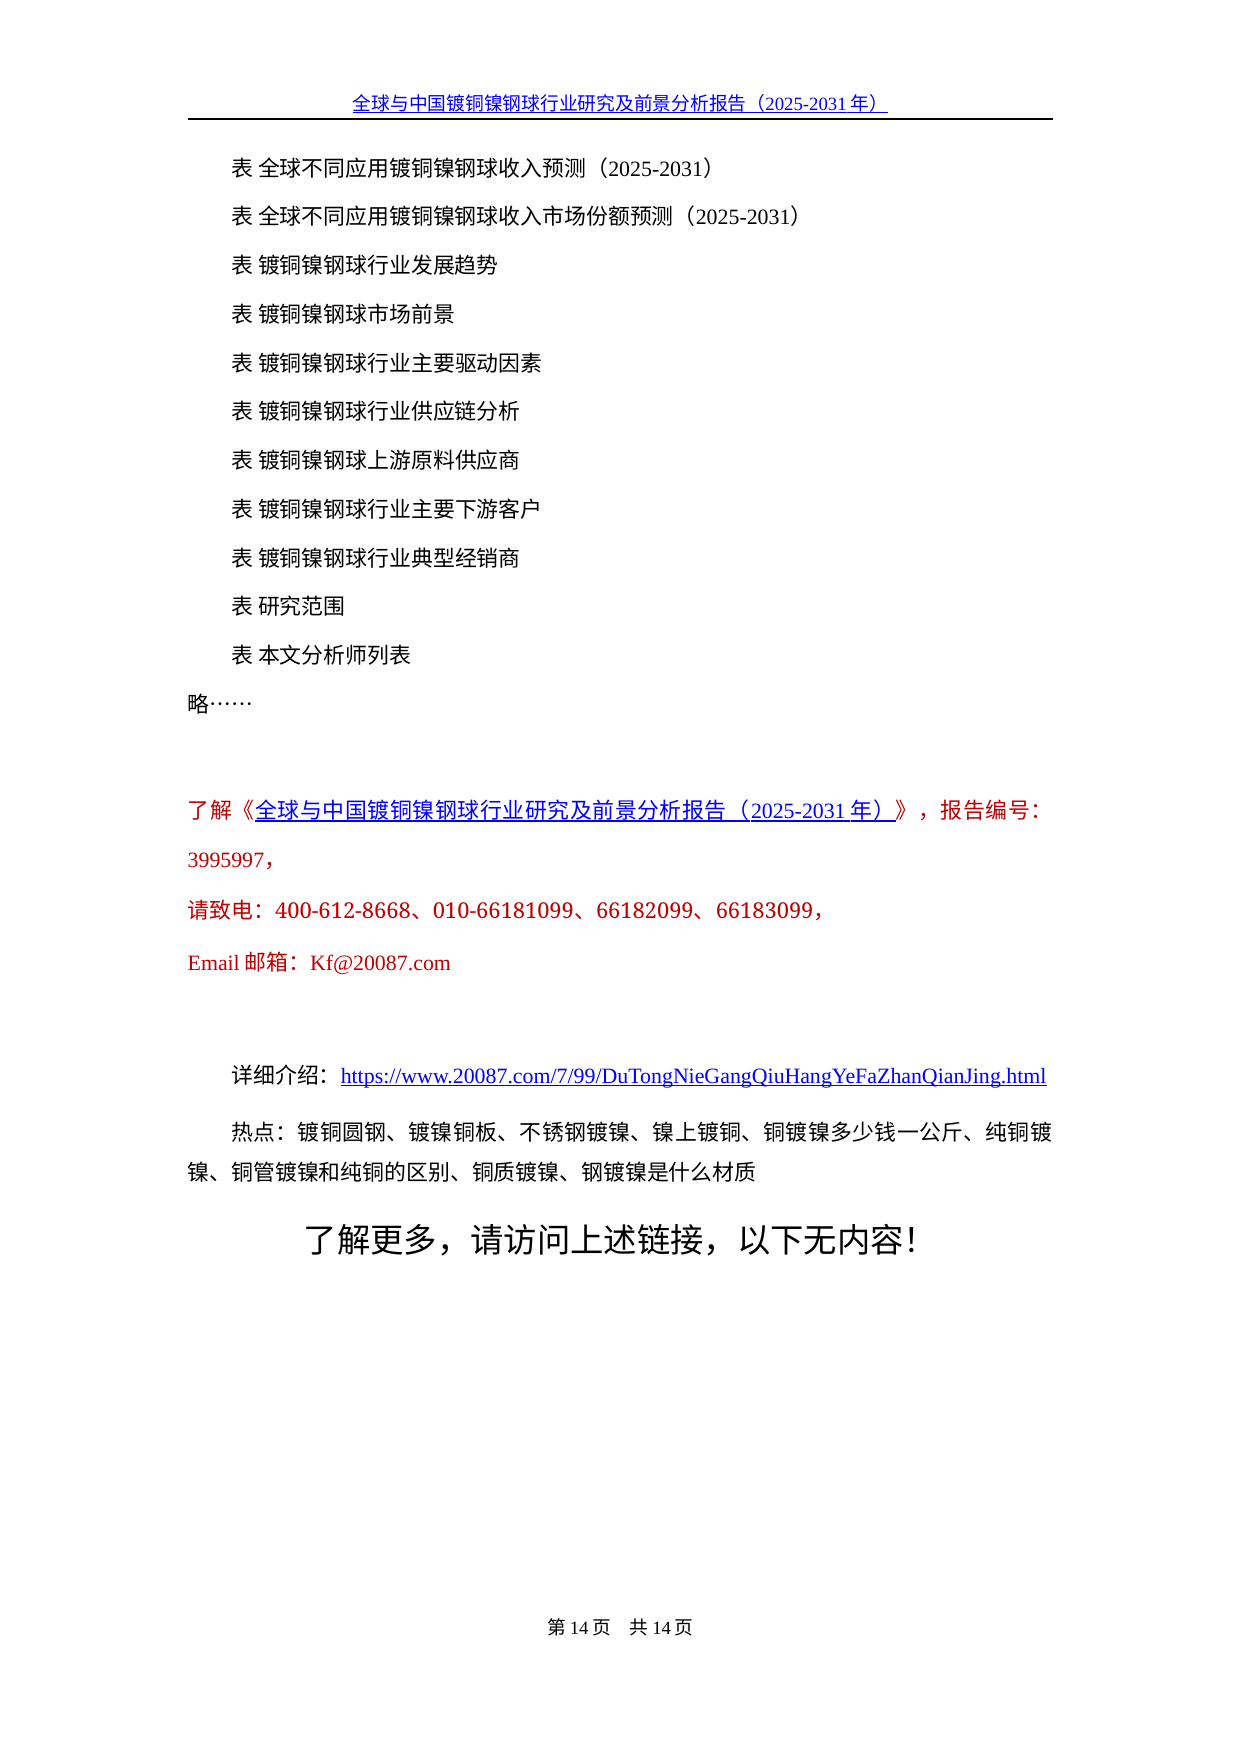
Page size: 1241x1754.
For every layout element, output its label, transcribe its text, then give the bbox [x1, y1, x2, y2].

text 了解《全球与中国镀铜镍钢球行业研究及前景分析报告（2025-2031年）》，报告编号：3995997， [187, 793, 1053, 874]
title 了解更多，请访问上述链接，以下无内容！ [187, 1205, 1053, 1270]
text 请致电：400-612-8668、010-66181099、66182099、66183099， [187, 893, 1053, 926]
text 热点：镀铜圆钢、镀镍铜板、不锈钢镀镍、镍上镀铜、铜镀镍多少钱一公斤、纯铜镀镍、铜管镀镍和纯铜的区别、铜质镀镍、钢镀镍是什么材质 [187, 1114, 1053, 1187]
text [187, 150, 1053, 719]
text Email邮箱：Kf@20087.com [187, 945, 1053, 977]
text 详细介绍：https://www.20087.com/7/99/DuTongNieGangQiuHangYeFaZhanQianJing.html [187, 1058, 1053, 1090]
